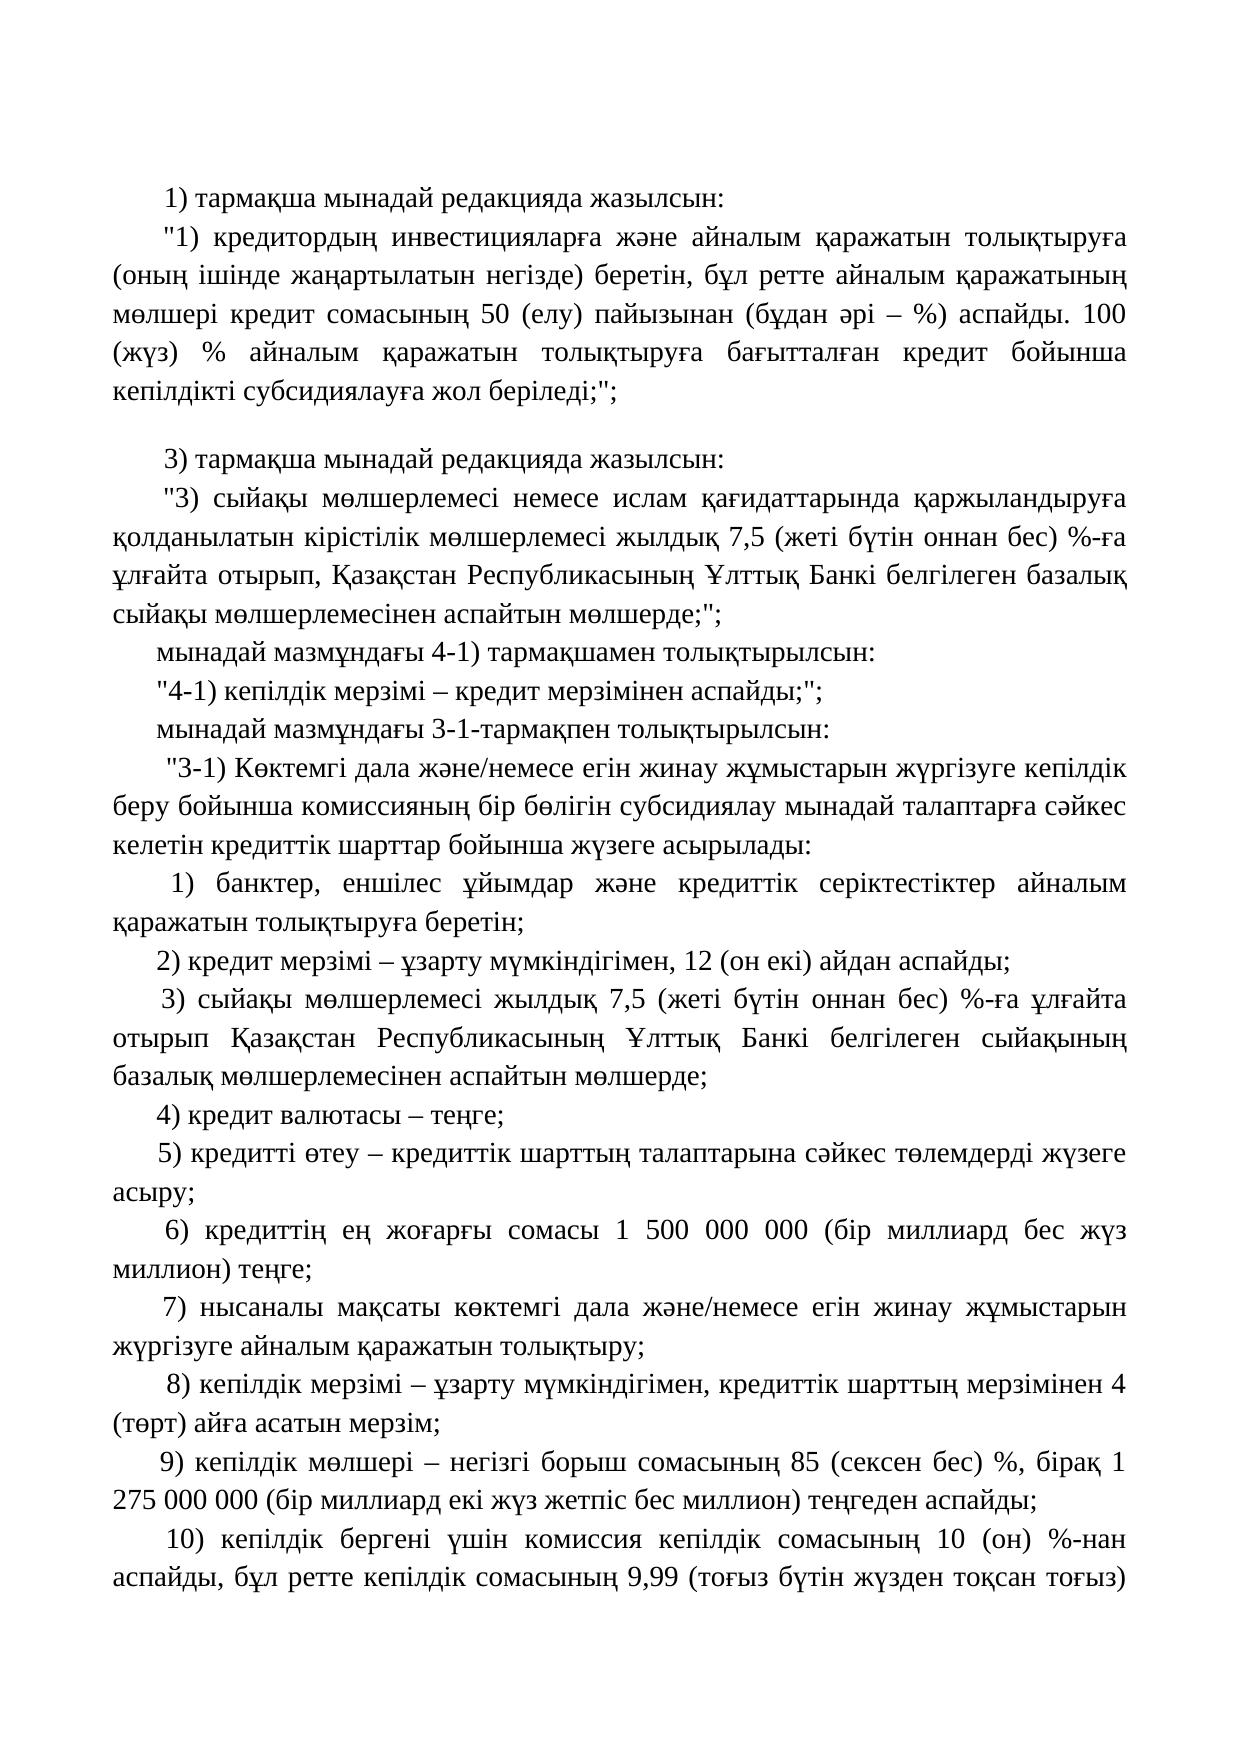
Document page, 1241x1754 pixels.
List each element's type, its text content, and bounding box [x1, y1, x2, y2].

text мынадай мазмұндағы 4-1) тармақшамен толықтырылсын: [112, 634, 1128, 668]
text 9) кепілдік мөлшері – негізгі борыш сомасының 85 (сексен бес) %, бірақ 1 275 000 000 (бір миллиард екі жүз жетпіс бес миллион) теңгеден аспайды; [112, 1444, 1128, 1516]
text 6) кредиттің ең жоғарғы сомасы 1 500 000 000 (бір миллиард бес жүз миллион) теңге; [112, 1212, 1128, 1284]
text "3) сыйақы мөлшерлемесі немесе ислам қағидаттарында қаржыландыруға қолданылатын кірістілік мөлшерлемесі жылдық 7,5 (жеті бүтін оннан бес) %-ға ұлғайта отырып, Қазақстан Республикасының Ұлттық Банкі белгілеген базалық сыйақы мөлшерлемесінен аспайтын мөлшерде;"; [112, 480, 1128, 629]
text "4-1) кепілдік мерзімі – кредит мерзімінен аспайды;"; [112, 673, 1128, 706]
text 3) тармақша мынадай редакцияда жазылсын: [112, 442, 1128, 475]
text "1) кредитордың инвестицияларға және айналым қаражатын толықтыруға (оның ішінде жаңартылатын негізде) беретін, бұл ретте айналым қаражатының мөлшері кредит сомасының 50 (елу) пайызынан (бұдан әрі – %) аспайды. 100 (жүз) % айналым қаражатын толықтыруға бағытталған кредит бойынша кепілдікті субсидиялауға жол беріледі;"; [112, 219, 1128, 406]
text "3-1) Көктемгі дала және/немесе егін жинау жұмыстарын жүргізуге кепілдік беру бойынша комиссияның бір бөлігін субсидиялау мынадай талаптарға сәйкес келетін кредиттік шарттар бойынша жүзеге асырылады: [112, 750, 1128, 861]
text 1) тармақша мынадай редакцияда жазылсын: [112, 180, 1128, 214]
text мынадай мазмұндағы 3-1-тармақпен толықтырылсын: [112, 711, 1128, 745]
text 3) сыйақы мөлшерлемесі жылдық 7,5 (жеті бүтін оннан бес) %-ға ұлғайта отырып Қазақстан Республикасының Ұлттық Банкі белгілеген сыйақының базалық мөлшерлемесінен аспайтын мөлшерде; [112, 981, 1128, 1092]
text 2) кредит мерзімі – ұзарту мүмкіндігімен, 12 (он екі) айдан аспайды; [112, 943, 1128, 976]
text 5) кредитті өтеу – кредиттік шарттың талаптарына сәйкес төлемдерді жүзеге асыру; [112, 1135, 1128, 1207]
text 8) кепілдік мерзімі – ұзарту мүмкіндігімен, кредиттік шарттың мерзімінен 4 (төрт) айға асатын мерзім; [112, 1367, 1128, 1439]
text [112, 1521, 1128, 1593]
text 4) кредит валютасы – теңге; [112, 1097, 1128, 1130]
text 1) банктер, еншілес ұйымдар және кредиттік серіктестіктер айналым қаражатын толықтыруға беретін; [112, 866, 1128, 938]
text 7) нысаналы мақсаты көктемгі дала және/немесе егін жинау жұмыстарын жүргізуге айналым қаражатын толықтыру; [112, 1289, 1128, 1362]
